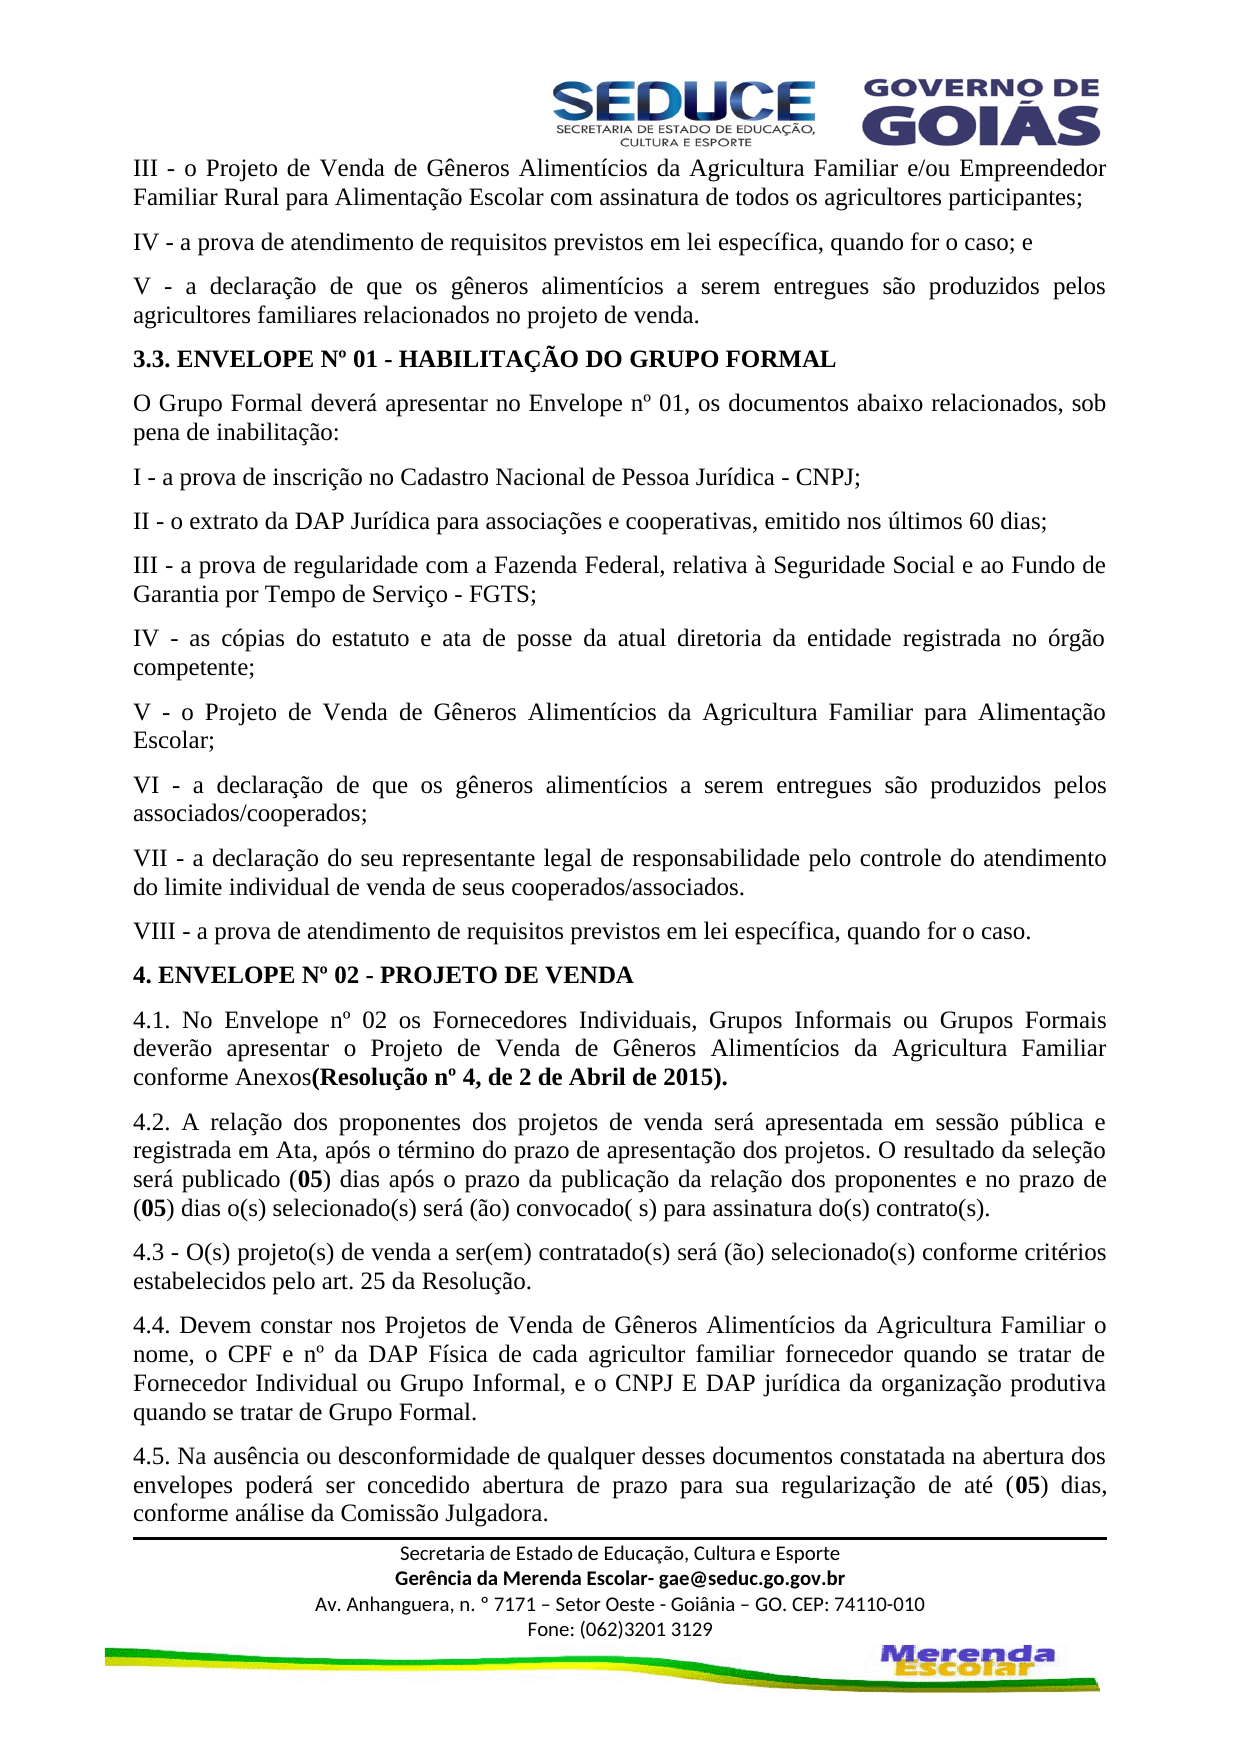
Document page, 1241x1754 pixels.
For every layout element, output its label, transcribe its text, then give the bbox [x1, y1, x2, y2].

text V - o Projeto de Venda de Gêneros Alimentícios da Agricultura Familiar para Alimentação Escolar; [133, 697, 1107, 754]
text IV - as cópias do estatuto e ata de posse da atual diretoria da entidade registrada no órgão competente; [133, 623, 1107, 681]
text VII - a declaração do seu representante legal de responsabilidade pelo controle do atendimento do limite individual de venda de seus cooperados/associados. [133, 843, 1107, 900]
text O Grupo Formal deverá apresentar no Envelope nº 01, os documentos abaixo relacionados, sob pena de inabilitação: [133, 388, 1107, 446]
picture [552, 73, 1108, 154]
text 4. ENVELOPE Nº 02 - PROJETO DE VENDA [133, 960, 1107, 989]
text 4.3 - O(s) projeto(s) de venda a ser(em) contratado(s) será (ão) selecionado(s) conforme critérios estabelecidos pelo art. 25 da Resolução. [133, 1237, 1107, 1295]
text III - a prova de regularidade com a Fazenda Federal, relativa à Seguridade Social e ao Fundo de Garantia por Tempo de Serviço - FGTS; [133, 550, 1107, 608]
text 4.2. A relação dos proponentes dos projetos de venda será apresentada em sessão pública e registrada em Ata, após o término do prazo de apresentação dos projetos. O resultado da seleção será publicado (05) dias após o prazo da publicação da relação dos proponentes e no prazo de (05) dias o(s) selecionado(s) será (ão) convocado( s) para assinatura do(s) contrato(s). [133, 1107, 1107, 1222]
text VIII - a prova de atendimento de requisitos previstos em lei específica, quando for o caso. [133, 916, 1107, 945]
text 4.4. Devem constar nos Projetos de Venda de Gêneros Alimentícios da Agricultura Familiar o nome, o CPF e nº da DAP Física de cada agricultor familiar fornecedor quando se tratar de Fornecedor Individual ou Grupo Informal, e o CNPJ E DAP jurídica da organização produtiva quando se tratar de Grupo Formal. [133, 1310, 1107, 1425]
text VI - a declaração de que os gêneros alimentícios a serem entregues são produzidos pelos associados/cooperados; [133, 770, 1107, 827]
text V - a declaração de que os gêneros alimentícios a serem entregues são produzidos pelos agricultores familiares relacionados no projeto de venda. [133, 271, 1107, 328]
text III - o Projeto de Venda de Gêneros Alimentícios da Agricultura Familiar e/ou Empreendedor Familiar Rural para Alimentação Escolar com assinatura de todos os agricultores participantes; [133, 153, 1107, 211]
text 3.3. ENVELOPE Nº 01 - HABILITAÇÃO DO GRUPO FORMAL [133, 344, 1107, 373]
text 4.1. No Envelope nº 02 os Fornecedores Individuais, Grupos Informais ou Grupos Formais deverão apresentar o Projeto de Venda de Gêneros Alimentícios da Agricultura Familiar conforme Anexos(Resolução nº 4, de 2 de Abril de 2015). [133, 1005, 1107, 1091]
text 4.5. Na ausência ou desconformidade de qualquer desses documentos constatada na abertura dos envelopes poderá ser concedido abertura de prazo para sua regularização de até (05) dias, conforme análise da Comissão Julgadora. [133, 1441, 1107, 1527]
text I - a prova de inscrição no Cadastro Nacional de Pessoa Jurídica - CNPJ; [133, 462, 1107, 490]
text IV - a prova de atendimento de requisitos previstos em lei específica, quando for o caso; e [133, 227, 1107, 255]
text II - o extrato da DAP Jurídica para associações e cooperativas, emitido nos últimos 60 dias; [133, 506, 1107, 535]
